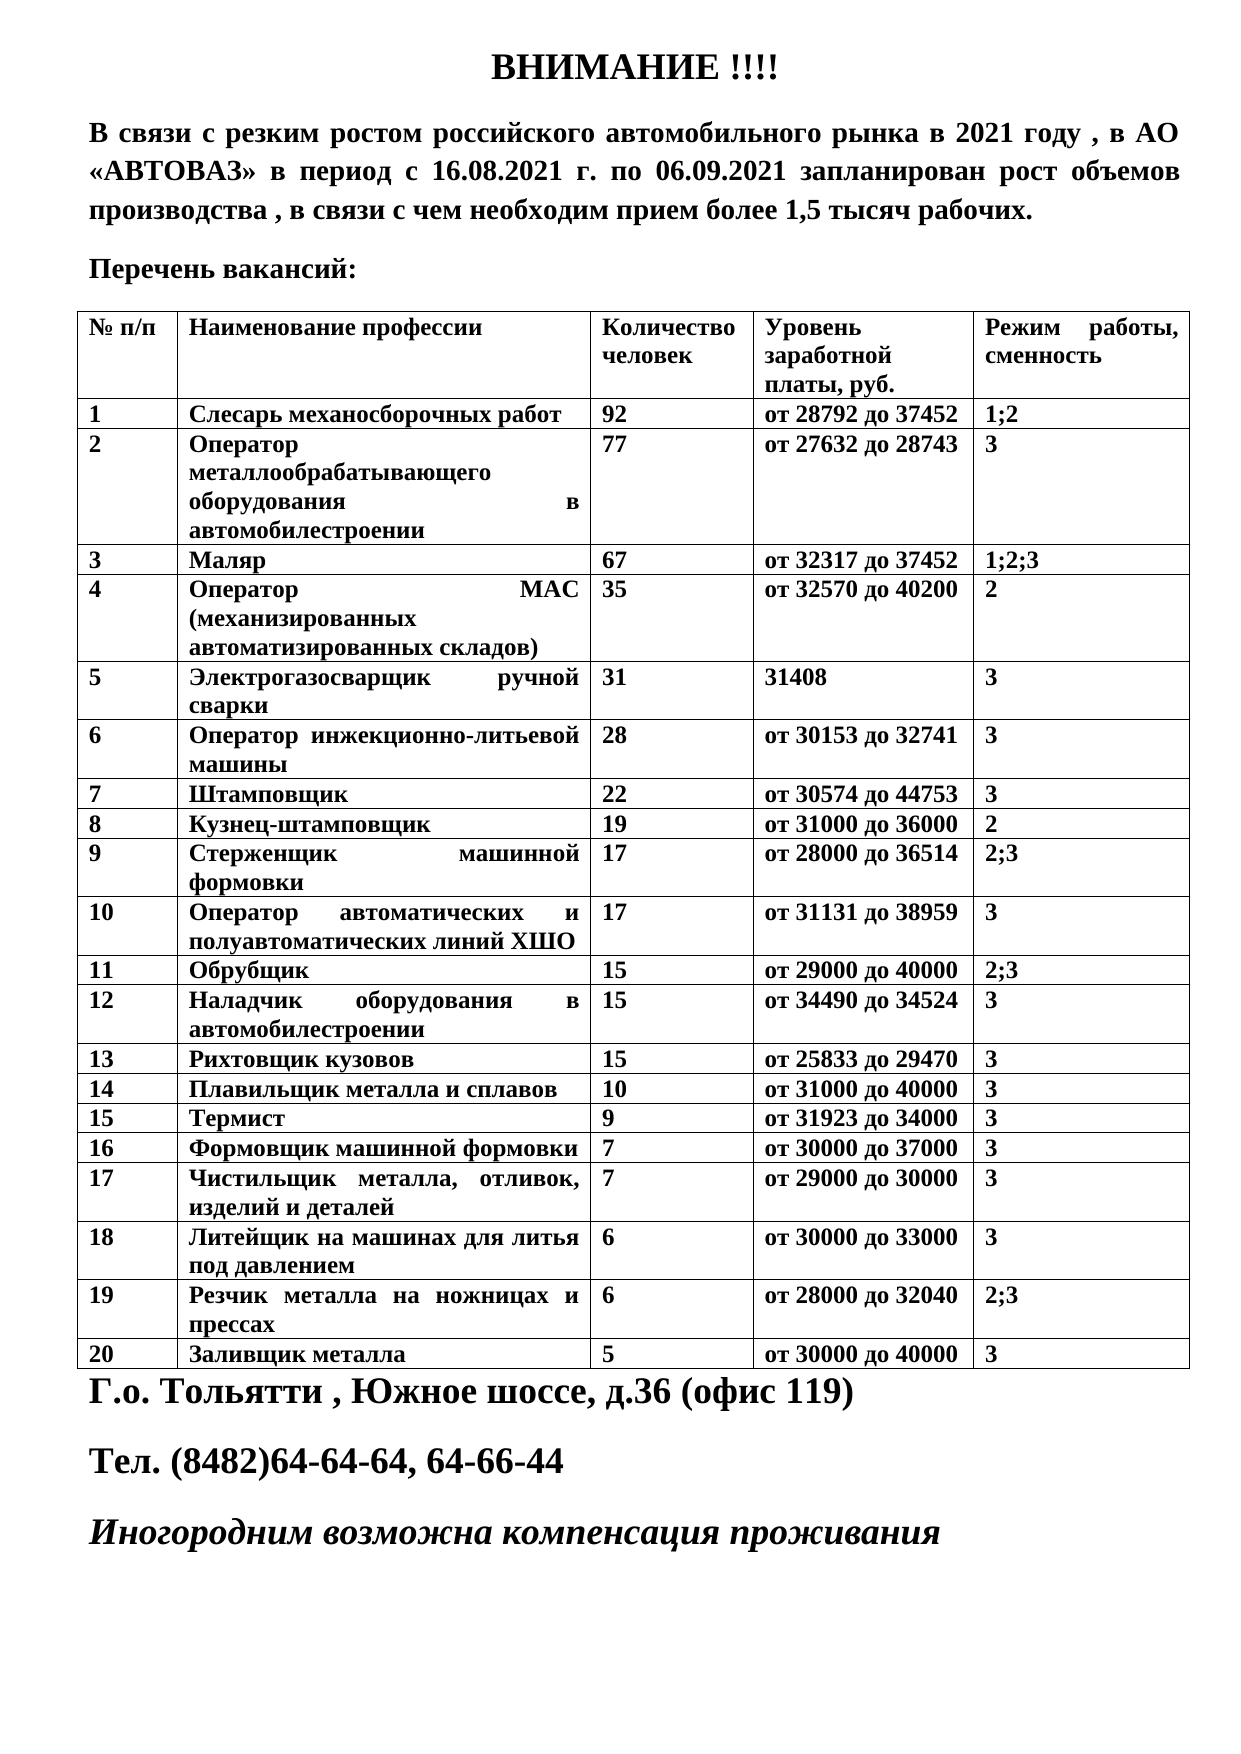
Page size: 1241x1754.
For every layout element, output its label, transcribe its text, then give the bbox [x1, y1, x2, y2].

table_cell 6 [591, 1280, 753, 1338]
table_cell от 31923 до 34000 [754, 1104, 973, 1132]
table_cell 19 [78, 1280, 177, 1338]
table_cell 31408 [754, 662, 973, 719]
table_cell 1 [78, 399, 177, 428]
text Г.о. Тольятти , Южное шоссе, д.36 (офис 119) [89, 1369, 1181, 1412]
table_cell 17 [591, 839, 753, 896]
table_cell Заливщик металла [178, 1339, 590, 1367]
text ВНИМАНИЕ !!!! [89, 44, 1181, 87]
table_header Режим работы, сменность [974, 312, 1189, 398]
table_cell 77 [591, 429, 753, 544]
table_cell Оператор инжекционно-литьевой машины [178, 720, 590, 778]
table_cell 3 [974, 1074, 1189, 1102]
table_cell 3 [974, 1222, 1189, 1279]
table_cell 3 [78, 545, 177, 573]
table_cell от 28792 до 37452 [754, 399, 973, 428]
table_cell 10 [591, 1074, 753, 1102]
table_cell Маляр [178, 545, 590, 573]
table_cell Обрубщик [178, 956, 590, 984]
table_cell от 34490 до 34524 [754, 985, 973, 1043]
table_cell 17 [78, 1163, 177, 1221]
table_cell 2;3 [974, 956, 1189, 984]
table_cell 13 [78, 1044, 177, 1073]
table_cell 6 [78, 720, 177, 778]
table_cell Оператор автоматических и полуавтоматических линий ХШО [178, 897, 590, 954]
table_cell 3 [974, 985, 1189, 1043]
table_cell Резчик металла на ножницах и прессах [178, 1280, 590, 1338]
table_header Количество человек [591, 312, 753, 398]
table_cell Рихтовщик кузовов [178, 1044, 590, 1073]
table_cell от 30000 до 37000 [754, 1133, 973, 1162]
table_cell Слесарь механосборочных работ [178, 399, 590, 428]
table_cell Стерженщик машинной формовки [178, 839, 590, 896]
table_cell от 31000 до 36000 [754, 809, 973, 837]
table_cell 15 [78, 1104, 177, 1132]
table_cell от 30153 до 32741 [754, 720, 973, 778]
table_cell 3 [974, 429, 1189, 544]
table_cell 1;2;3 [974, 545, 1189, 573]
table_cell 1;2 [974, 399, 1189, 428]
table_cell 2;3 [974, 1280, 1189, 1338]
table_cell Электрогазосварщик ручной сварки [178, 662, 590, 719]
text Перечень вакансий: [89, 251, 1181, 285]
table_cell 6 [591, 1222, 753, 1279]
table_cell 3 [974, 779, 1189, 808]
table_cell от 30000 до 40000 [754, 1339, 973, 1367]
table_cell 2 [974, 809, 1189, 837]
table_cell 15 [591, 985, 753, 1043]
table_cell Плавильщик металла и сплавов [178, 1074, 590, 1102]
table_cell Литейщик на машинах для литья под давлением [178, 1222, 590, 1279]
table_cell 3 [974, 897, 1189, 954]
table_cell 3 [974, 1339, 1189, 1367]
table_cell от 28000 до 36514 [754, 839, 973, 896]
table_cell 22 [591, 779, 753, 808]
table_cell 3 [974, 662, 1189, 719]
table_cell от 29000 до 40000 [754, 956, 973, 984]
table_cell от 31131 до 38959 [754, 897, 973, 954]
table_cell от 25833 до 29470 [754, 1044, 973, 1073]
table_cell от 27632 до 28743 [754, 429, 973, 544]
table_cell 5 [78, 662, 177, 719]
table_cell 35 [591, 575, 753, 661]
table_cell 3 [974, 1163, 1189, 1221]
table_cell 3 [974, 1104, 1189, 1132]
text Тел. (8482)64-64-64, 64-66-44 [89, 1439, 1181, 1482]
table_cell Кузнец-штамповщик [178, 809, 590, 837]
table_header Уровень заработной платы, руб. [754, 312, 973, 398]
table_cell 2;3 [974, 839, 1189, 896]
table_cell 20 [78, 1339, 177, 1367]
table_cell 3 [974, 720, 1189, 778]
table_cell 15 [591, 956, 753, 984]
table_cell Оператор металлообрабатывающего оборудования в автомобилестроении [178, 429, 590, 544]
text В связи с резким ростом российского автомобильного рынка в 2021 году , в АО «АВТОВАЗ» в период с 16.08.2021 г. по 06.09.2021 запланирован рост объемов производства , в связи с чем необходим прием более 1,5 тысяч рабочих. [89, 115, 1181, 225]
table_cell 9 [591, 1104, 753, 1132]
table_cell от 31000 до 40000 [754, 1074, 973, 1102]
table_cell 31 [591, 662, 753, 719]
table_cell 4 [78, 575, 177, 661]
table_cell Формовщик машинной формовки [178, 1133, 590, 1162]
table_cell 18 [78, 1222, 177, 1279]
table_cell 92 [591, 399, 753, 428]
table_cell от 32317 до 37452 [754, 545, 973, 573]
text Иногородним возможна компенсация проживания [89, 1509, 1181, 1552]
table_cell от 30574 до 44753 [754, 779, 973, 808]
table_header Наименование профессии [178, 312, 590, 398]
table_cell 28 [591, 720, 753, 778]
table_cell 8 [78, 809, 177, 837]
table_cell Наладчик оборудования в автомобилестроении [178, 985, 590, 1043]
table_cell от 28000 до 32040 [754, 1280, 973, 1338]
table_cell 2 [974, 575, 1189, 661]
table_cell 12 [78, 985, 177, 1043]
table_cell от 30000 до 33000 [754, 1222, 973, 1279]
table_cell 7 [591, 1163, 753, 1221]
table_cell 7 [591, 1133, 753, 1162]
table_cell от 29000 до 30000 [754, 1163, 973, 1221]
table_cell 15 [591, 1044, 753, 1073]
table_cell 16 [78, 1133, 177, 1162]
table_cell от 32570 до 40200 [754, 575, 973, 661]
table_cell 9 [78, 839, 177, 896]
table_cell 3 [974, 1044, 1189, 1073]
table_cell 7 [78, 779, 177, 808]
table_cell Штамповщик [178, 779, 590, 808]
table_cell 2 [78, 429, 177, 544]
table_cell 5 [591, 1339, 753, 1367]
table_cell 10 [78, 897, 177, 954]
table_cell Оператор МАС (механизированных автоматизированных складов) [178, 575, 590, 661]
table_cell Чистильщик металла, отливок, изделий и деталей [178, 1163, 590, 1221]
table_cell 11 [78, 956, 177, 984]
table_cell 19 [591, 809, 753, 837]
table_cell 17 [591, 897, 753, 954]
table_cell 67 [591, 545, 753, 573]
table_header № п/п [78, 312, 177, 398]
table_cell 3 [974, 1133, 1189, 1162]
table_cell 14 [78, 1074, 177, 1102]
table_cell Термист [178, 1104, 590, 1132]
